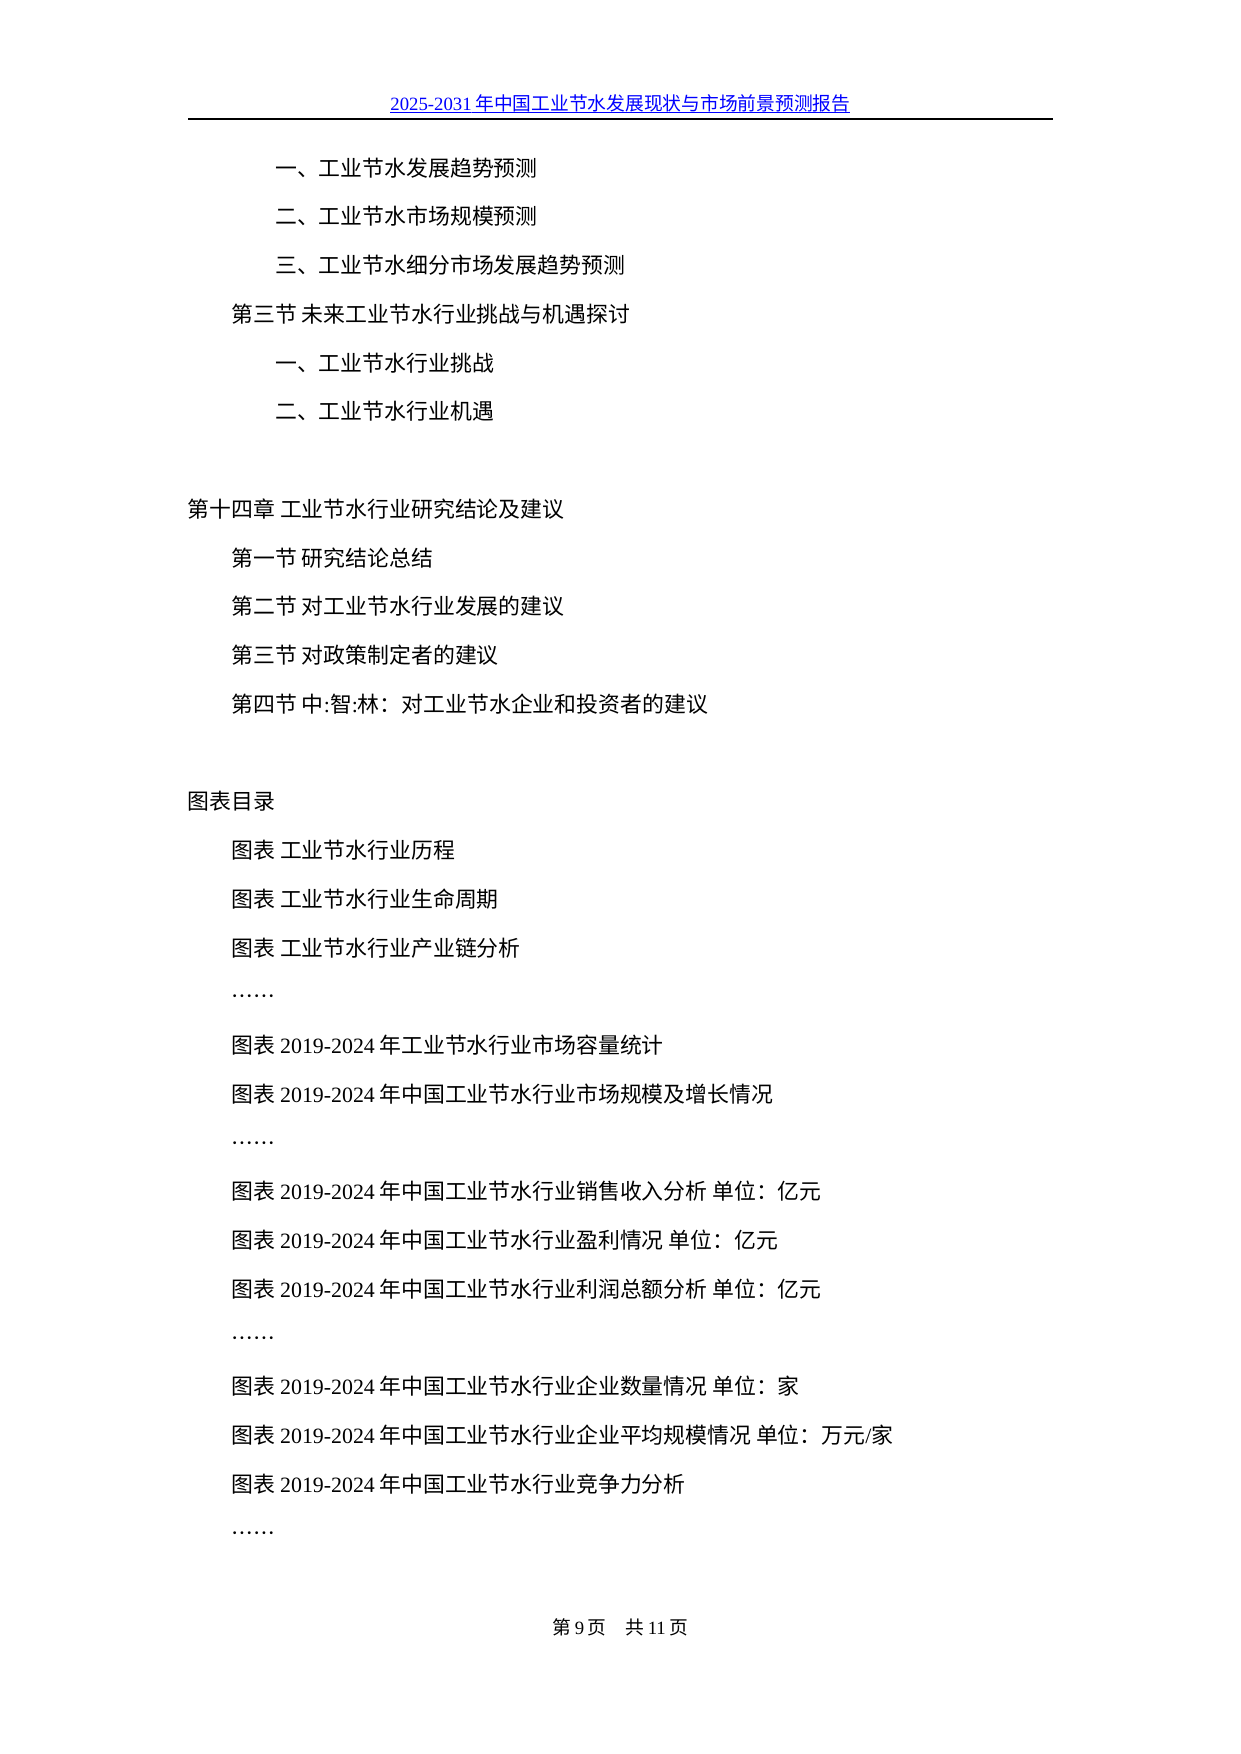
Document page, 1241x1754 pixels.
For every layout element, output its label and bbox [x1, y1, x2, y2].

text [187, 150, 1053, 1548]
